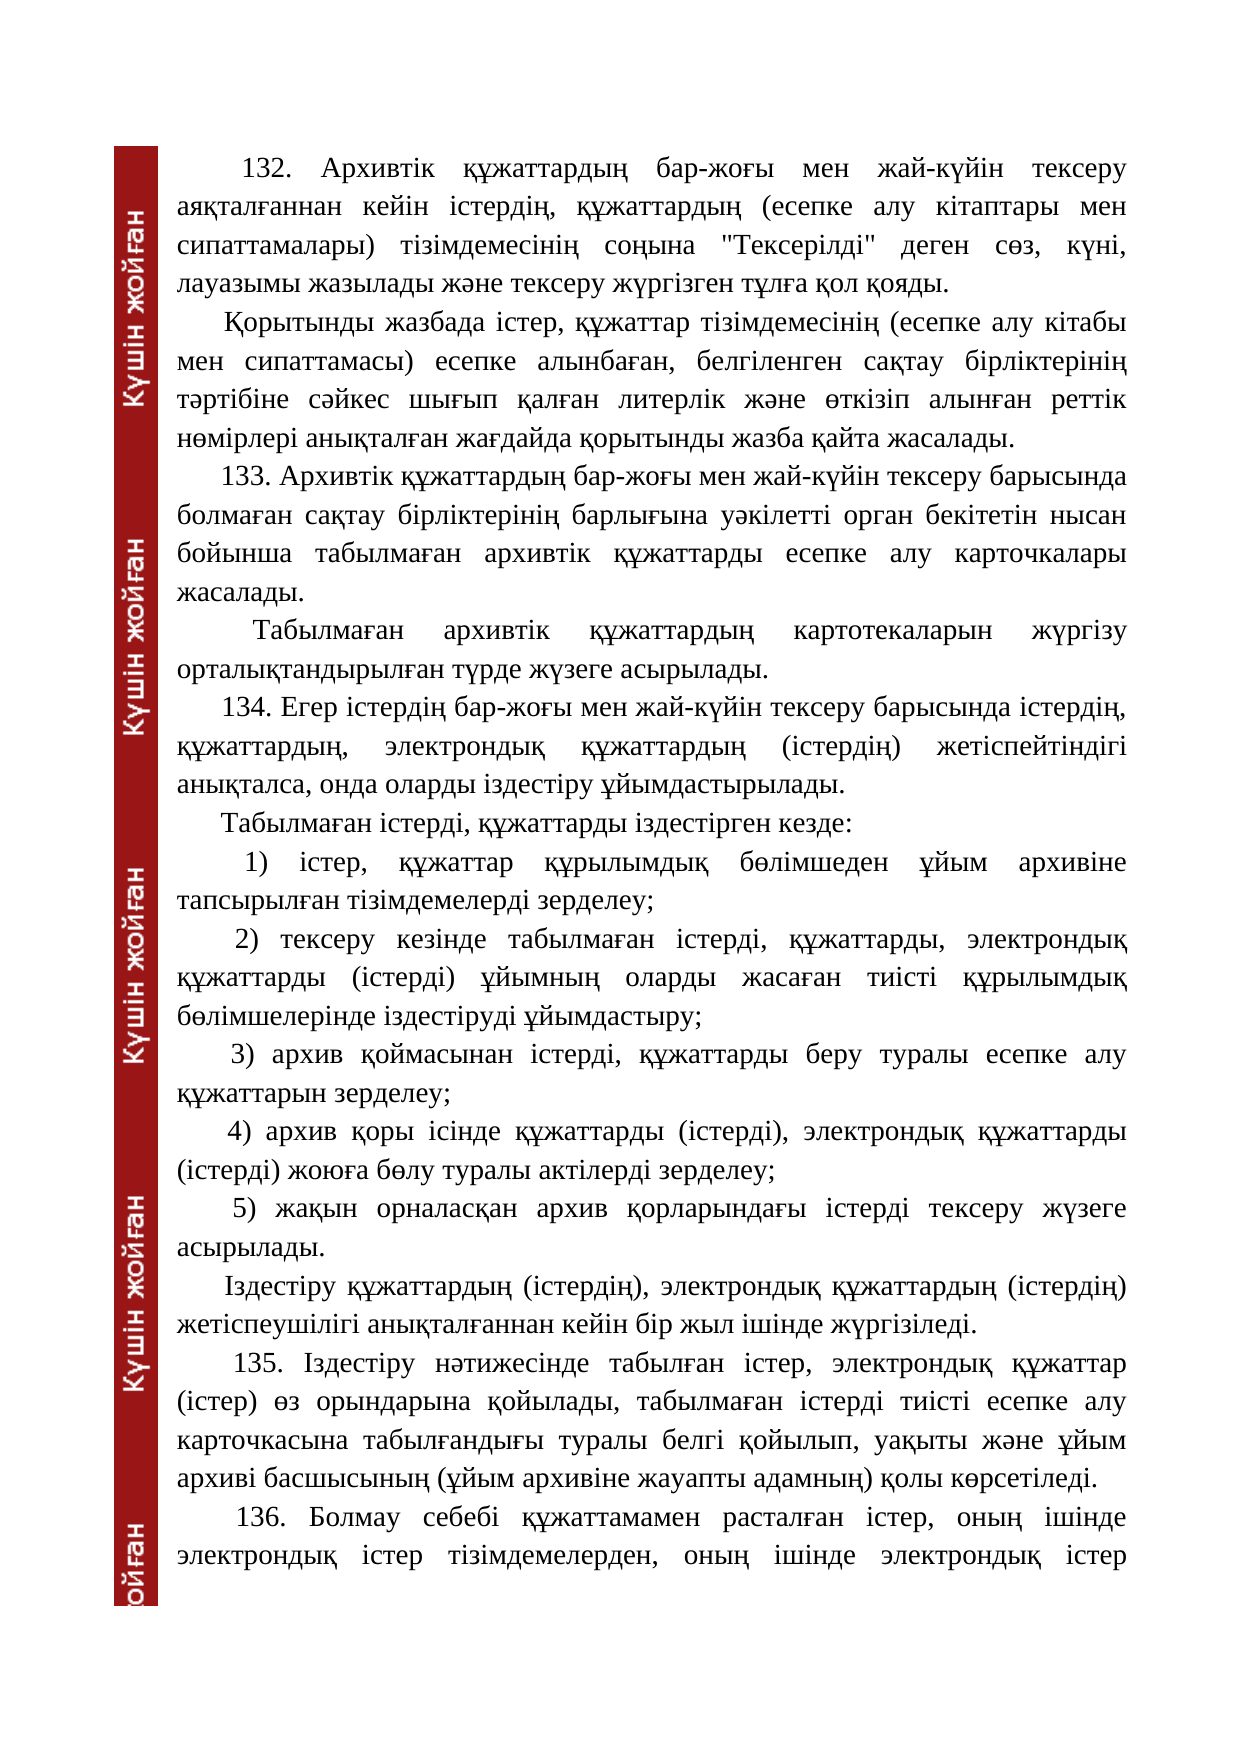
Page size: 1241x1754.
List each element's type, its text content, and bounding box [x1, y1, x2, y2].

text 4) архив қоры ісінде құжаттарды (істерді), электрондық құжаттарды (істерді) жоюға бөлу туралы актілерді зерделеу; [112, 1113, 1128, 1186]
picture [114, 1108, 158, 1113]
text 3) архив қоймасынан істерді, құжаттарды беру туралы есепке алу құжаттарын зерделеу; [112, 1036, 1128, 1108]
picture [114, 299, 158, 304]
picture [114, 1340, 158, 1345]
text 133. Архивтік құжаттардың бар-жоғы мен жай-күйін тексеру барысында болмаған сақтау бірліктерінің барлығына уәкілетті орган бекітетін нысан бойынша табылмаған архивтік құжаттарды есепке алу карточкалары жасалады. [112, 458, 1128, 607]
picture [114, 1186, 158, 1191]
text 135. Іздестіру нәтижесінде табылған істер, электрондық құжаттар (істер) өз орындарына қойылады, табылмаған істерді тиісті есепке алу карточкасына табылғандығы туралы белгі қойылып, уақыты және ұйым архиві басшысының (ұйым архивіне жауапты адамның) қолы көрсетіледі. [112, 1345, 1128, 1494]
picture [114, 1571, 158, 1606]
picture [114, 1263, 158, 1268]
text Табылмаған архивтік құжаттардың картотекаларын жүргізу орталықтандырылған түрде жүзеге асырылады. [112, 612, 1128, 684]
text 1) істер, құжаттар құрылымдық бөлімшеден ұйым архивіне тапсырылған тізімдемелерді зерделеу; [112, 844, 1128, 916]
picture [114, 1031, 158, 1036]
picture [114, 1494, 158, 1499]
picture [114, 146, 158, 150]
text Қорытынды жазбада істер, құжаттар тізімдемесінің (есепке алу кітабы мен сипаттамасы) есепке алынбаған, белгіленген сақтау бірліктерінің тәртібіне сәйкес шығып қалған литерлік және өткізіп алынған реттік нөмірлері анықталған жағдайда қорытынды жазба қайта жасалады. [112, 304, 1128, 453]
text 2) тексеру кезінде табылмаған істерді, құжаттарды, электрондық құжаттарды (істерді) ұйымның оларды жасаған тиісті құрылымдық бөлімшелерінде іздестіруді ұйымдастыру; [112, 921, 1128, 1031]
picture [114, 453, 158, 458]
text 134. Егер істердің бар-жоғы мен жай-күйін тексеру барысында істердің, құжаттардың, электрондық құжаттардың (істердің) жетіспейтіндігі анықталса, онда оларды іздестіру ұйымдастырылады. [112, 689, 1128, 800]
text 5) жақын орналасқан архив қорларындағы істерді тексеру жүзеге асырылады. [112, 1191, 1128, 1263]
text Іздестіру құжаттардың (істердің), электрондық құжаттардың (істердің) жетіспеушілігі анықталғаннан кейін бір жыл ішінде жүргізіледі. [112, 1268, 1128, 1340]
picture [114, 800, 158, 805]
picture [114, 607, 158, 612]
picture [114, 839, 158, 844]
text 132. Архивтік құжаттардың бар-жоғы мен жай-күйін тексеру аяқталғаннан кейін істердің, құжаттардың (есепке алу кітаптары мен сипаттамалары) тізімдемесінің соңына "Тексерілді" деген сөз, күні, лауазымы жазылады және тексеру жүргізген тұлға қол қояды. [112, 150, 1128, 299]
picture [114, 916, 158, 921]
text Табылмаған істерді, құжаттарды іздестірген кезде: [112, 805, 1128, 839]
picture [114, 684, 158, 689]
